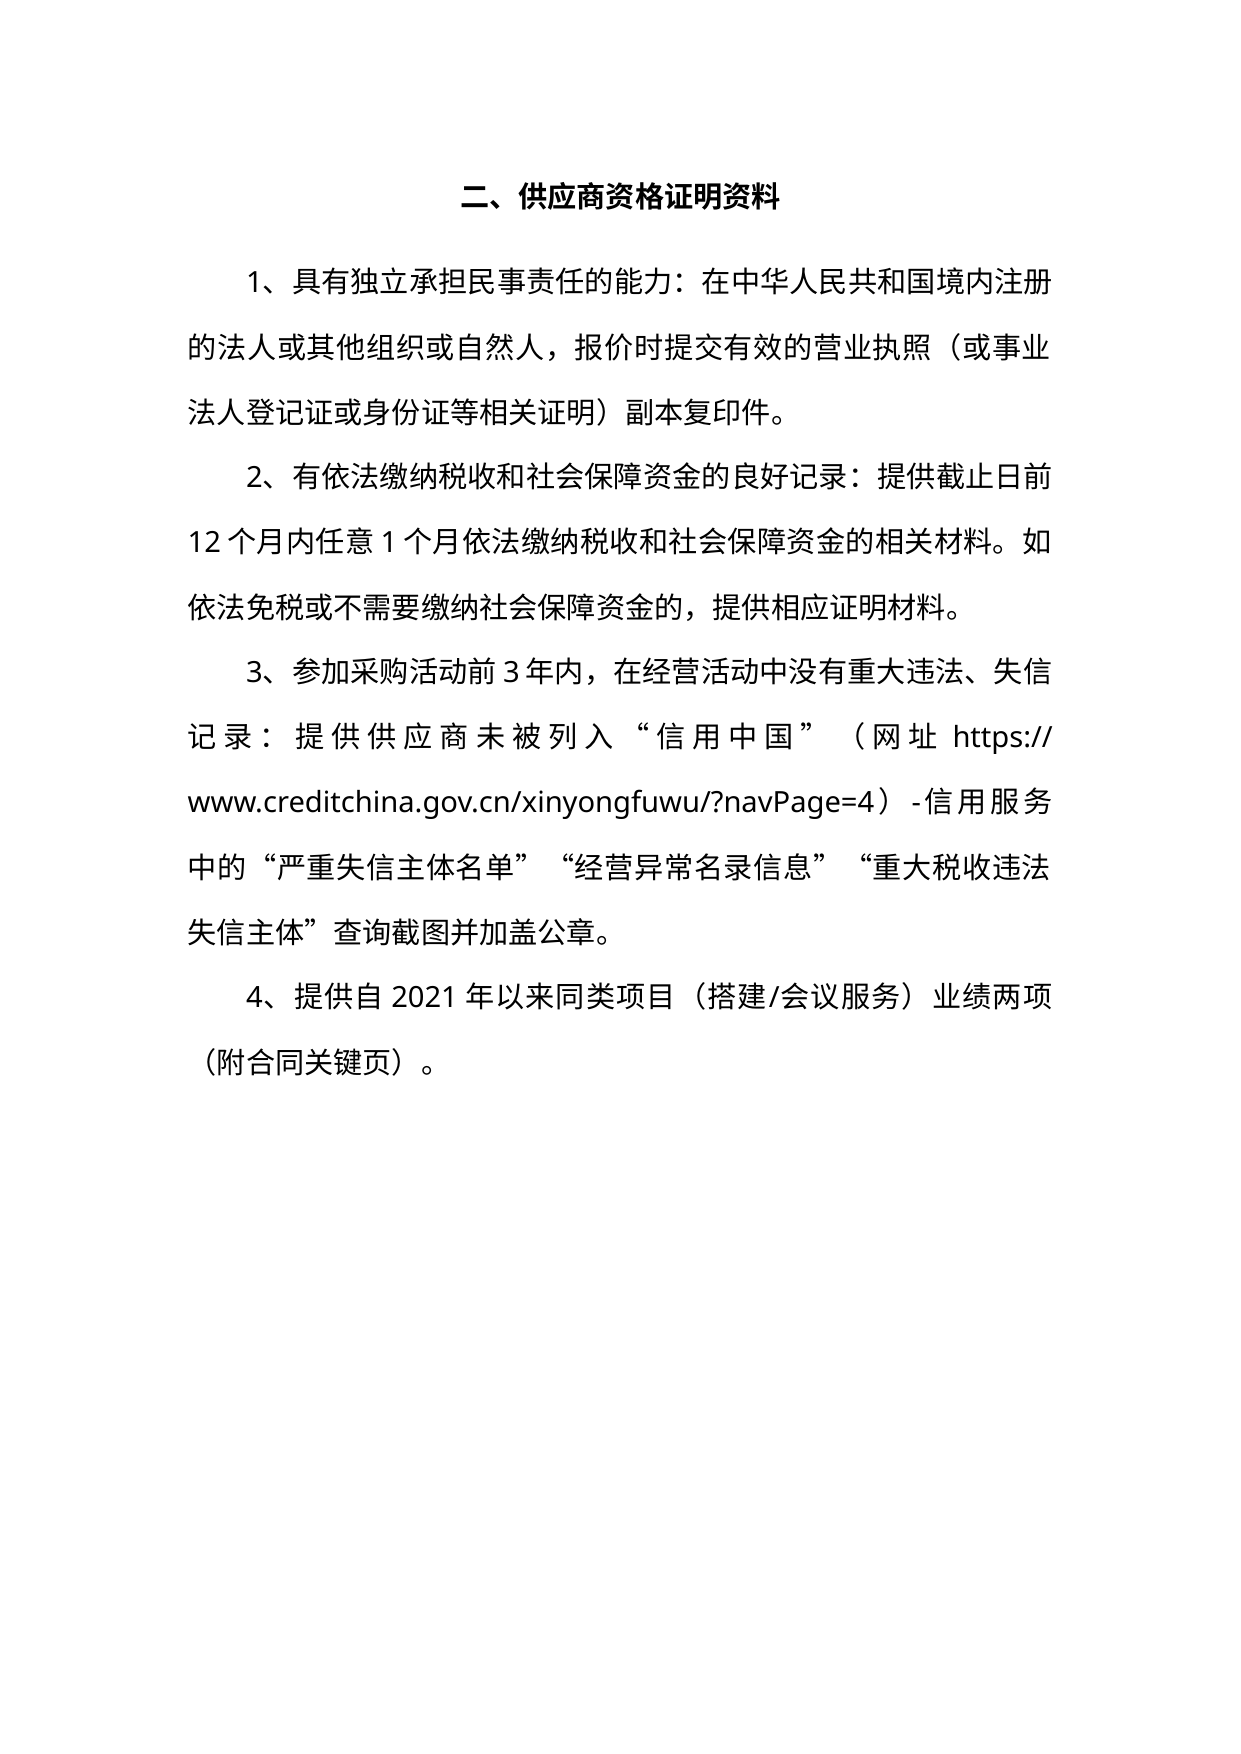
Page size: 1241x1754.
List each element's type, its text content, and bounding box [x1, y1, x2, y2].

text 4、提供自2021年以来同类项目（搭建/会议服务）业绩两项（附合同关键页）。 [187, 963, 1053, 1093]
text 3、参加采购活动前3年内，在经营活动中没有重大违法、失信记录：提供供应商未被列入“信用中国”（网址https://www.creditchina.gov.cn/xinyongfuwu/?navPage=4）-信用服务中的“严重失信主体名单”“经营异常名录信息”“重大税收违法失信主体”查询截图并加盖公章。 [187, 638, 1053, 963]
text 1、具有独立承担民事责任的能力：在中华人民共和国境内注册的法人或其他组织或自然人，报价时提交有效的营业执照（或事业法人登记证或身份证等相关证明）副本复印件。 [187, 248, 1053, 443]
text 2、有依法缴纳税收和社会保障资金的良好记录：提供截止日前12个月内任意1个月依法缴纳税收和社会保障资金的相关材料。如依法免税或不需要缴纳社会保障资金的，提供相应证明材料。 [187, 443, 1053, 638]
text 二、供应商资格证明资料 [187, 162, 1053, 227]
